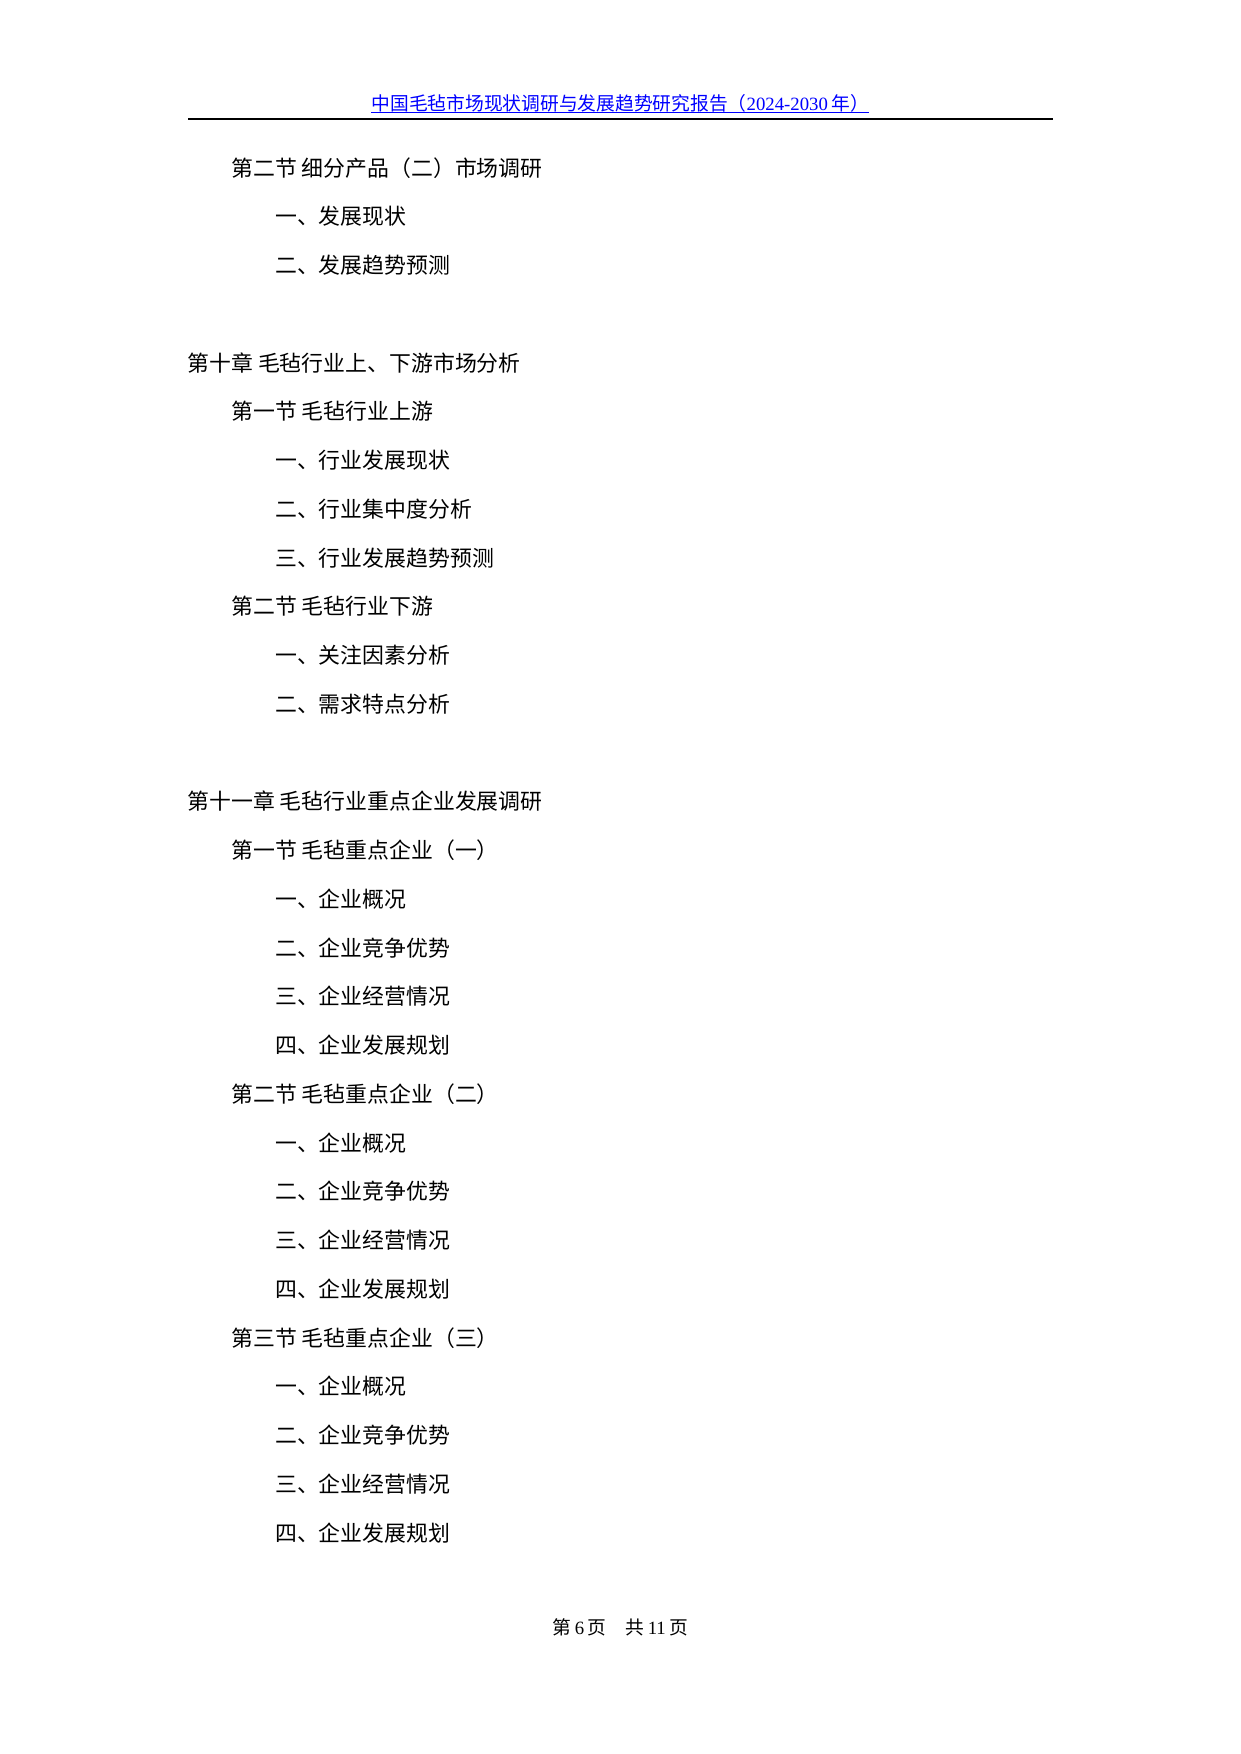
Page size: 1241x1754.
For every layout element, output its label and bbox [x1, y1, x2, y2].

text [187, 150, 1053, 1548]
